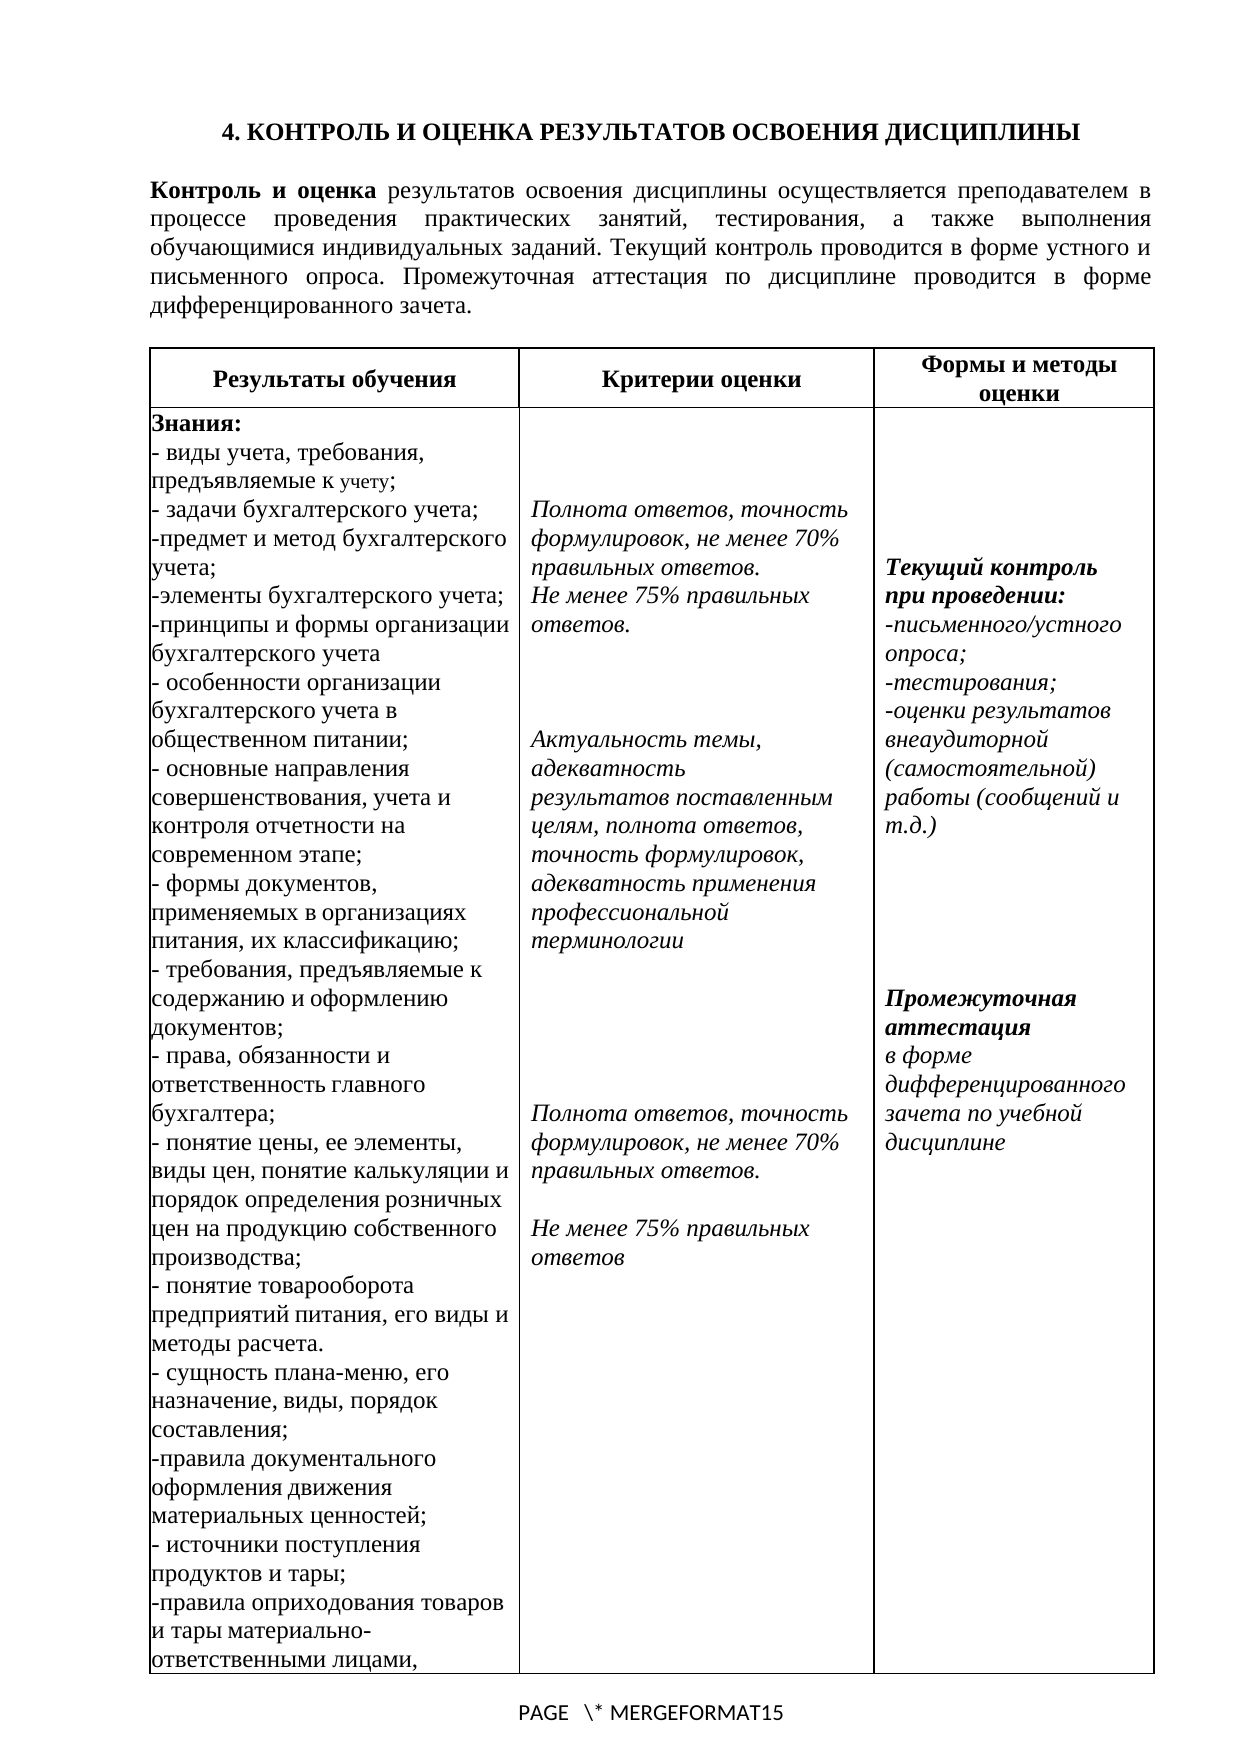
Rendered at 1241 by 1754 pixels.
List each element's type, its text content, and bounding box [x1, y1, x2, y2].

table_header Результаты обучения [151, 349, 518, 407]
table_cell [520, 408, 873, 1673]
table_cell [151, 408, 519, 1673]
table_header Критерии оценки [520, 349, 873, 407]
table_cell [875, 408, 1153, 1673]
table_header Формы и методы оценки [875, 349, 1153, 407]
text 4. Контроль и оценка результатов освоения Дисциплины [150, 117, 1152, 146]
text Контроль и оценка результатов освоения дисциплины осуществляется преподавателем в процессе проведения практических занятий, тестирования, а также выполнения обучающимися индивидуальных заданий. Текущий контроль проводится в форме устного и письменного опроса. Промежуточная аттестация по дисциплине проводится в форме дифференцированного зачета. [150, 175, 1152, 318]
